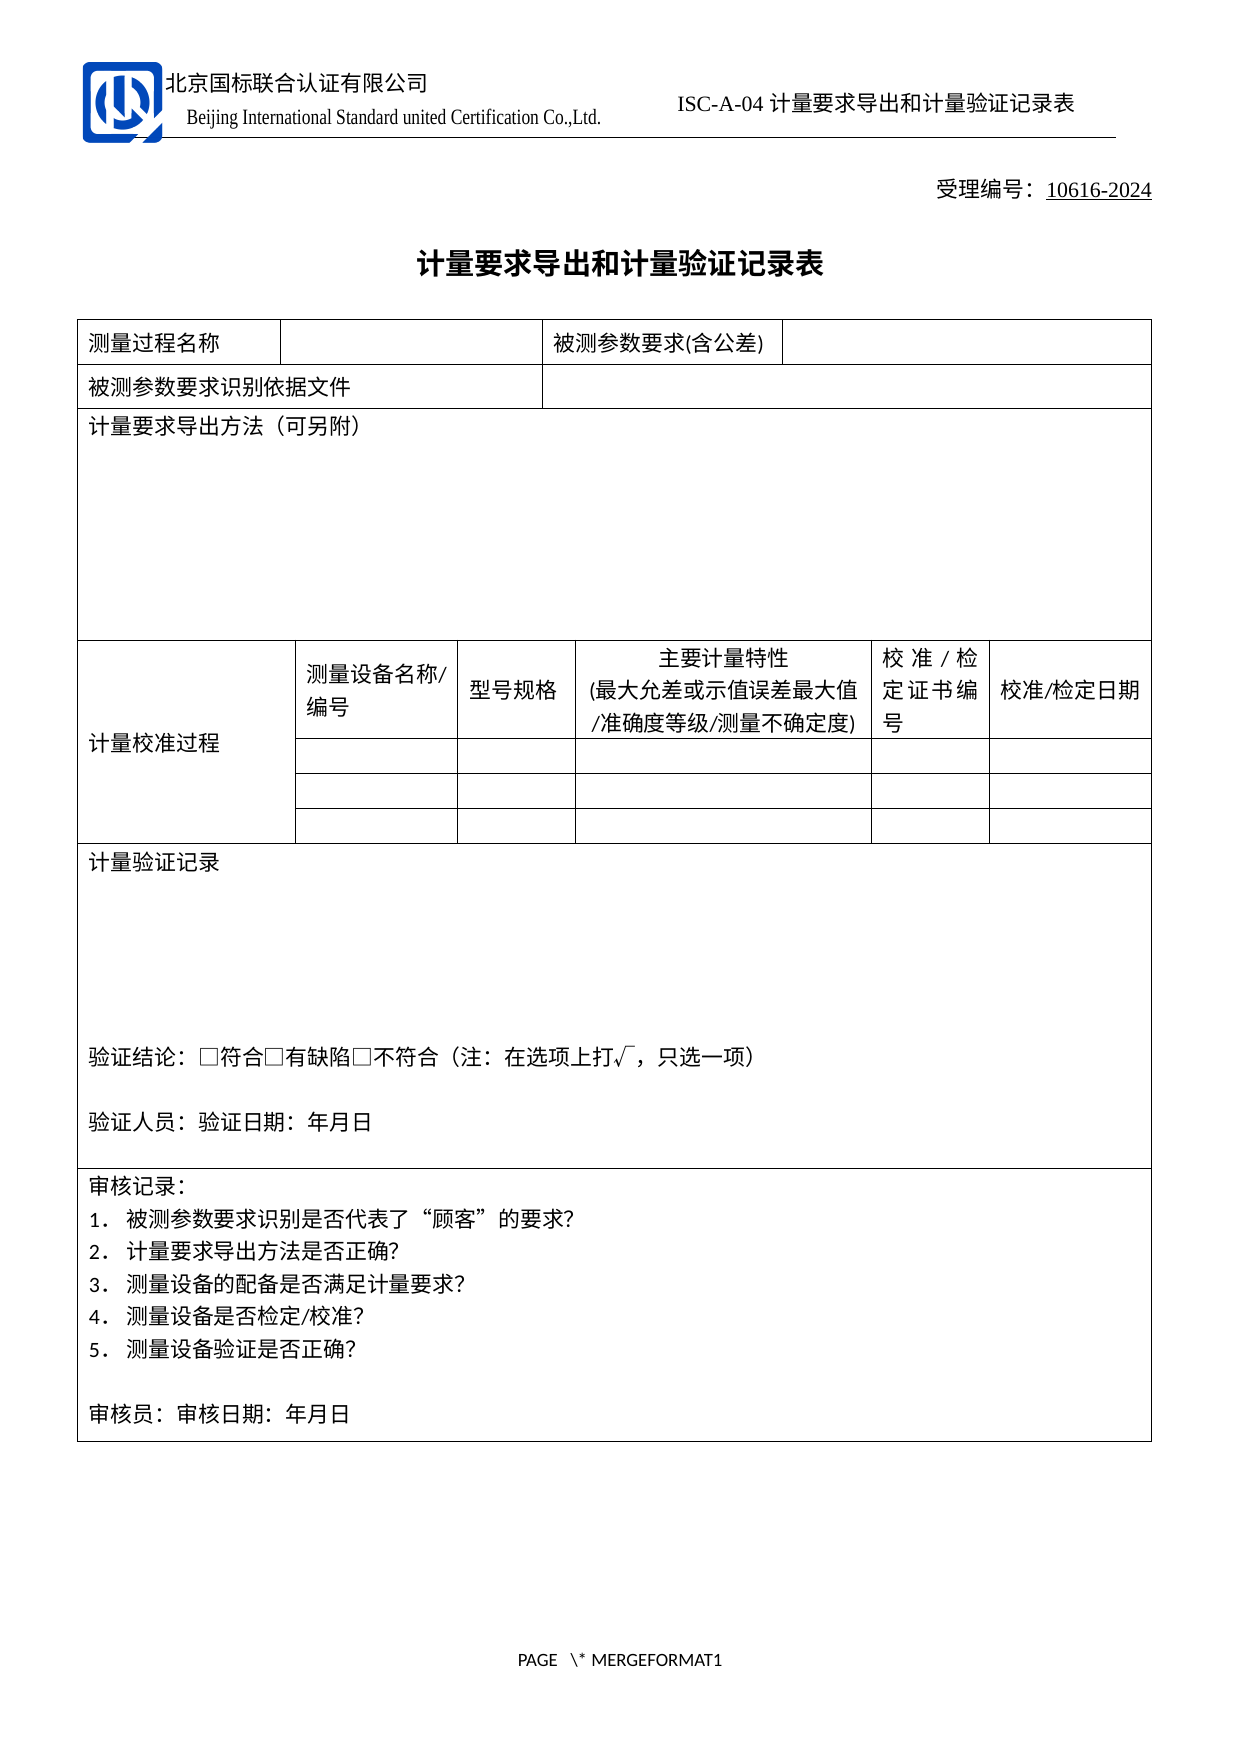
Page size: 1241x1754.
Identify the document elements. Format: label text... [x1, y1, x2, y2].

table_cell 计量验证记录 验证结论：□符合□有缺陷□不符合（注：在选项上打√，只选一项） 验证人员：验证日期：年月日 [78, 844, 1151, 1168]
table_cell [296, 774, 457, 808]
table_cell [458, 774, 575, 808]
table_header 测量过程名称 [78, 320, 280, 364]
table_cell [990, 739, 1151, 773]
table_cell 测量设备名称/编号 [296, 641, 457, 738]
table_header 被测参数要求(含公差) [543, 320, 782, 364]
table_cell 主要计量特性 (最大允差或示值误差最大值/准确度等级/测量不确定度) [576, 641, 871, 738]
table_header [783, 320, 1151, 364]
table_cell 校准/检定日期 [990, 641, 1151, 738]
table_cell [576, 739, 871, 773]
table_cell [990, 774, 1151, 808]
table_cell 校准/检定证书编号 [872, 641, 989, 738]
picture [82, 62, 163, 143]
table_cell [296, 739, 457, 773]
table_cell [576, 809, 871, 843]
table_cell 审核记录： 被测参数要求识别是否代表了“顾客”的要求？ 计量要求导出方法是否正确？ 测量设备的配备是否满足计量要求？ 测量设备是否检定/校准？ 测量设备验证是否正确？ 审核员：审核日期：年月日 [78, 1169, 1151, 1441]
table_cell [543, 365, 1151, 407]
table_cell [296, 809, 457, 843]
table_cell 计量要求导出方法（可另附） [78, 409, 1151, 639]
table_cell [872, 739, 989, 773]
text 计量要求导出和计量验证记录表 [89, 229, 1152, 294]
table_cell [872, 809, 989, 843]
table_cell 计量校准过程 [78, 641, 295, 843]
table_cell [872, 774, 989, 808]
table_cell 被测参数要求识别依据文件 [78, 365, 542, 407]
text 受理编号：10616-2024 [89, 172, 1152, 204]
table_cell [458, 739, 575, 773]
table_cell [990, 809, 1151, 843]
table_cell [458, 809, 575, 843]
table_cell 型号规格 [458, 641, 575, 738]
table_cell [576, 774, 871, 808]
table_header [281, 320, 542, 364]
